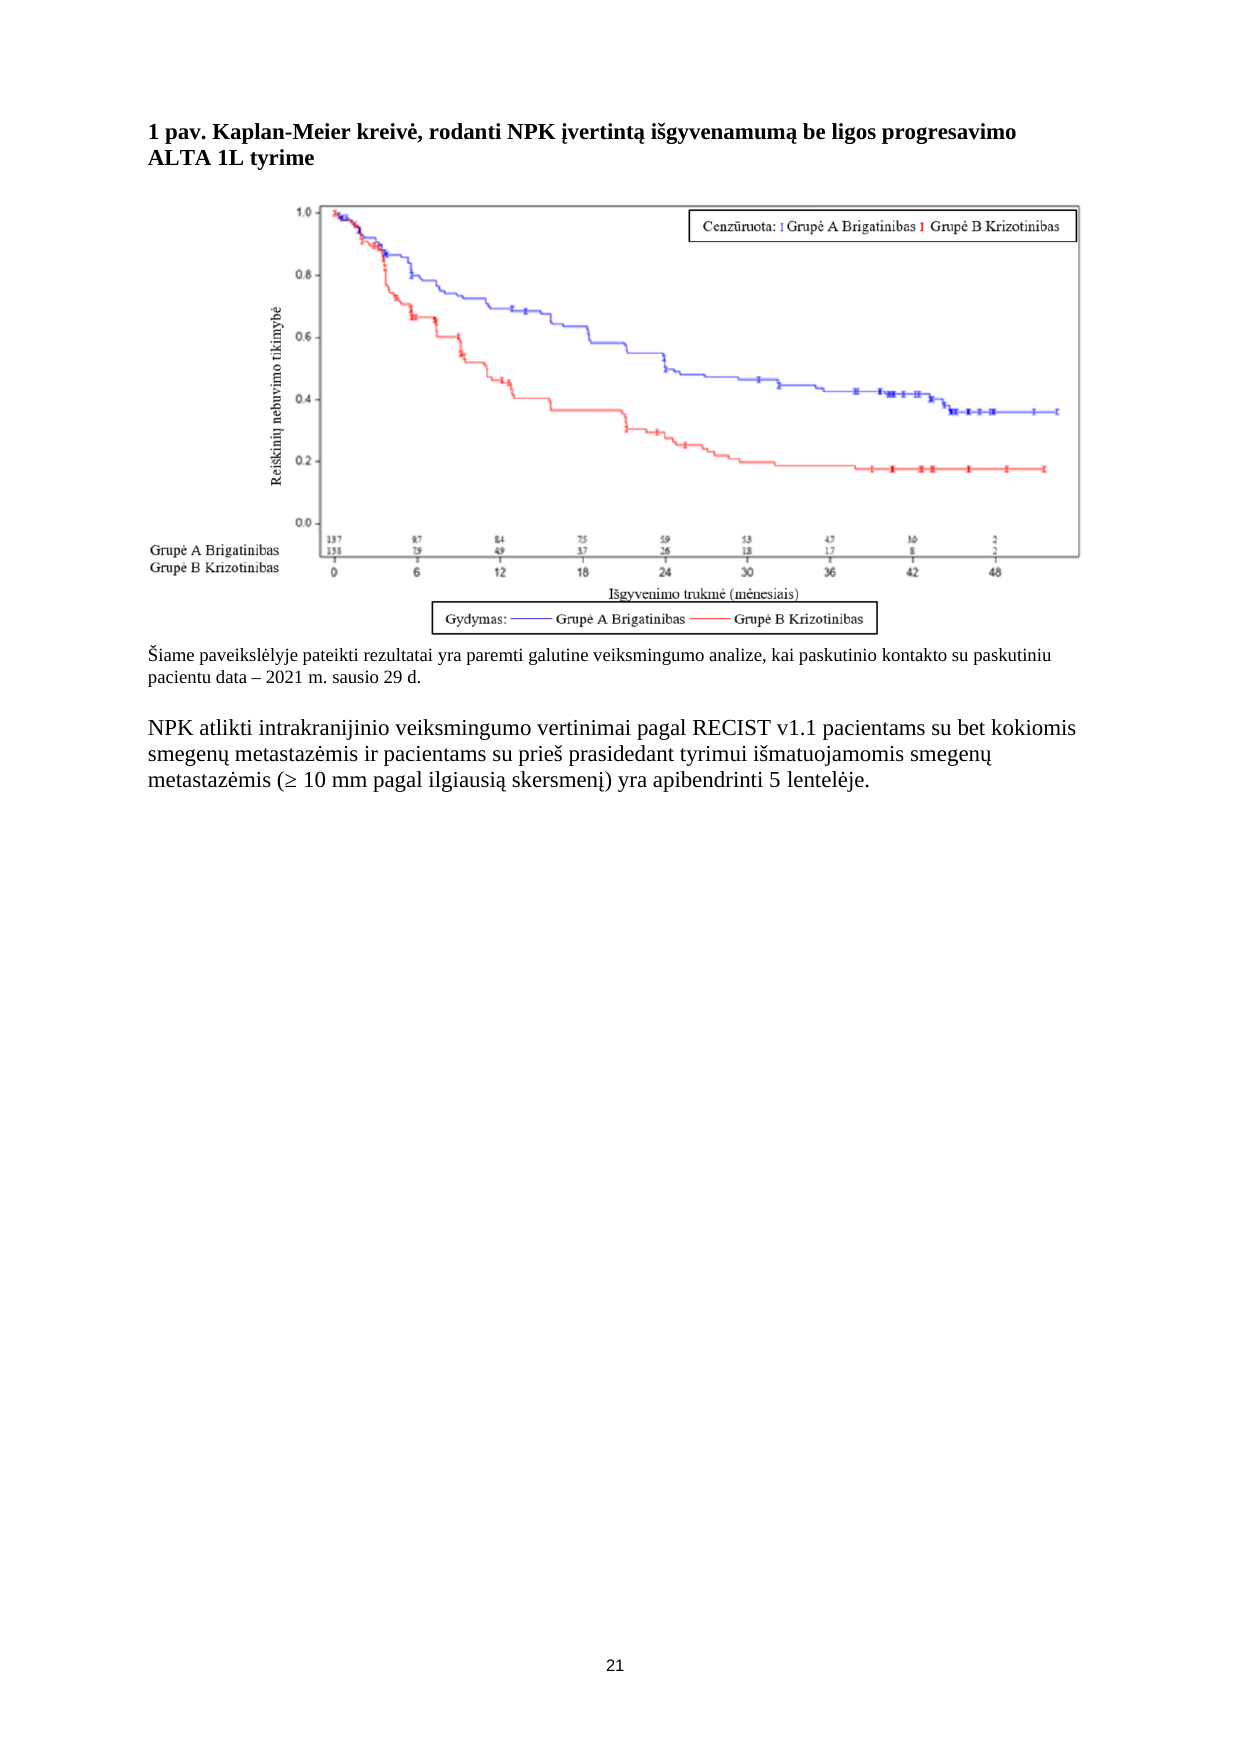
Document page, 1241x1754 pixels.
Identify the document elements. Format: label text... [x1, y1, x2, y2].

picture [147, 197, 1093, 645]
text Šiame paveikslėlyje pateikti rezultatai yra paremti galutine veiksmingumo analize, kai paskutinio kontakto su paskutiniu pacientu data – 2021 m. sausio 29 d. [148, 645, 1092, 687]
text NPK atlikti intrakranijinio veiksmingumo vertinimai pagal RECIST v1.1 pacientams su bet kokiomis smegenų metastazėmis ir pacientams su prieš prasidedant tyrimui išmatuojamomis smegenų metastazėmis (≥ 10 mm pagal ilgiausią skersmenį) yra apibendrinti 5 lentelėje. [148, 714, 1092, 793]
text 1 pav. Kaplan-Meier kreivė, rodanti NPK įvertintą išgyvenamumą be ligos progresavimo ALTA 1L tyrime [148, 118, 1092, 171]
